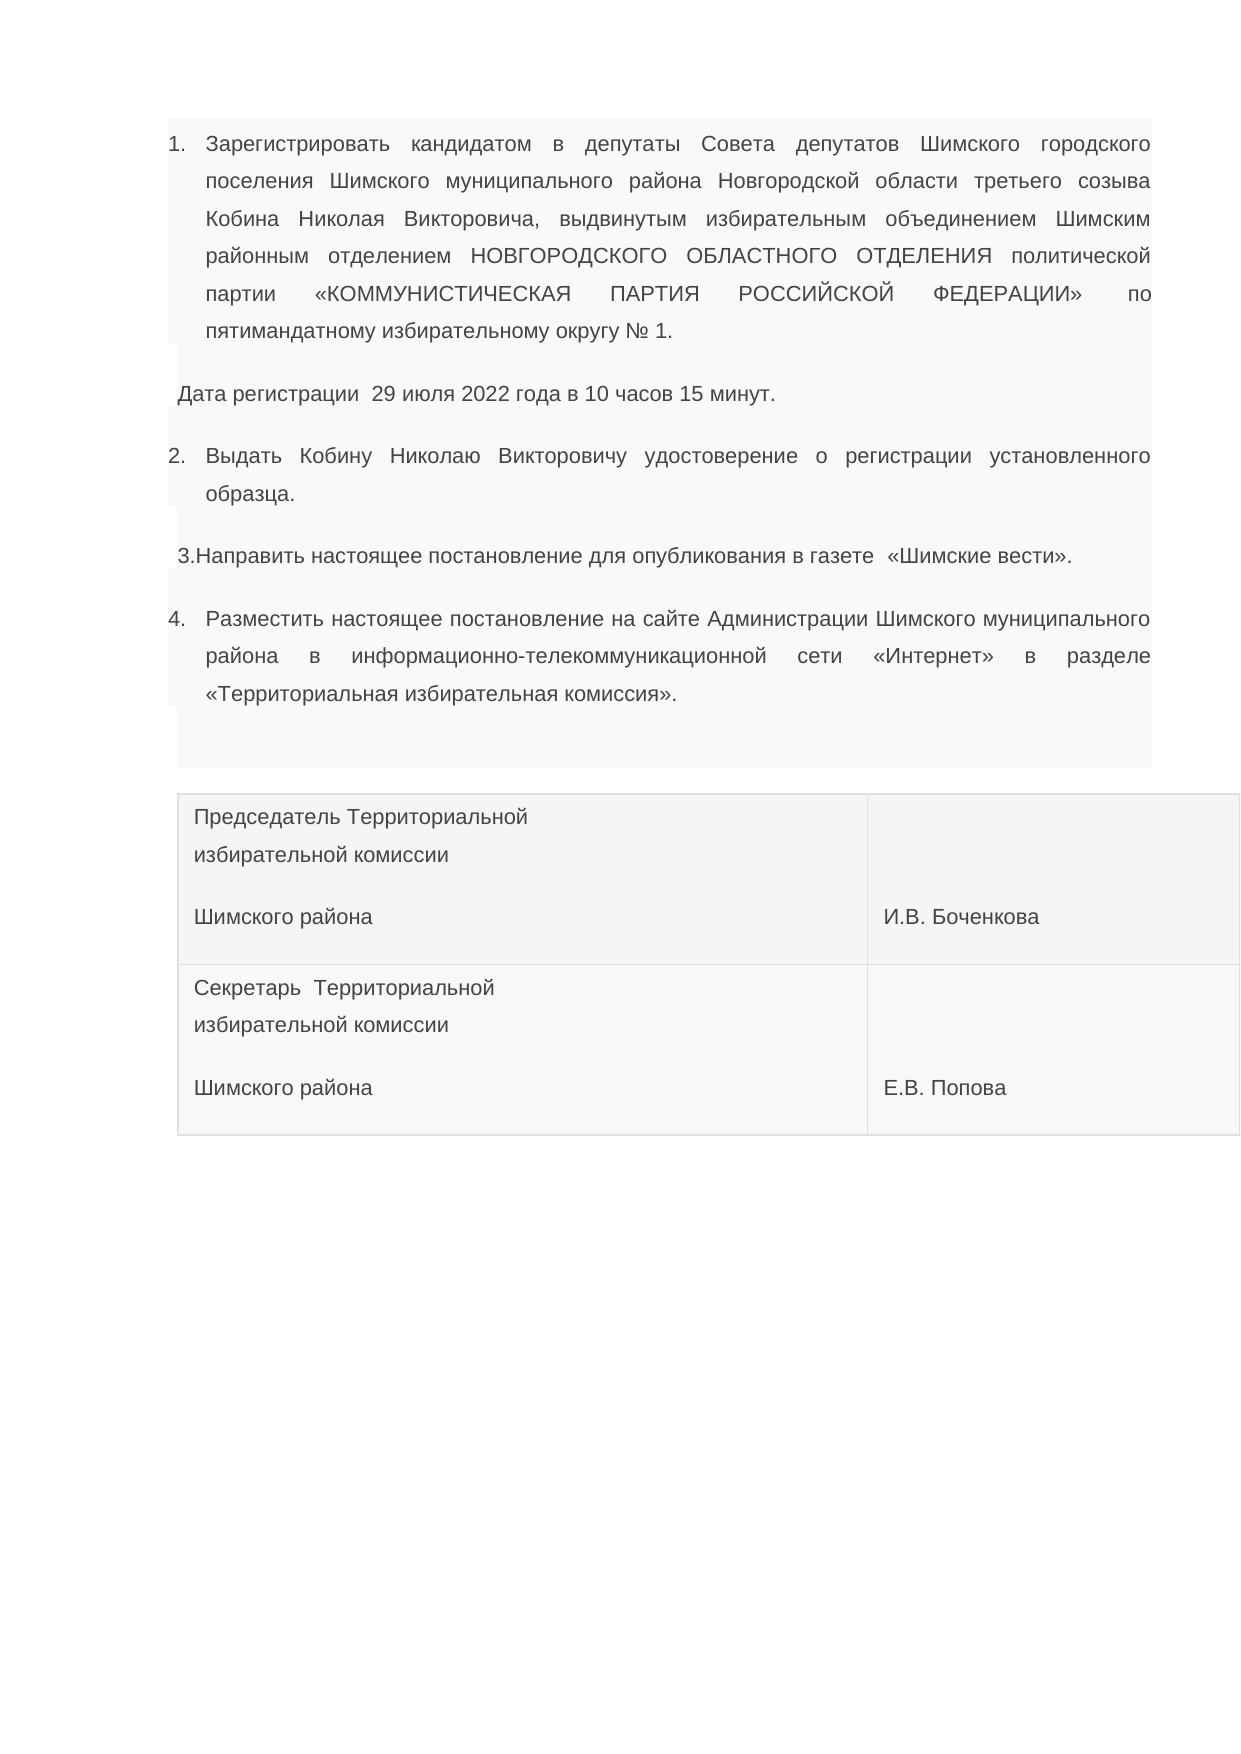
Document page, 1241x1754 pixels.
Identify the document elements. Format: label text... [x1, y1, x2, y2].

table_header Председатель Территориальной избирательной комиссии Шимского района [179, 795, 867, 964]
table_cell Е.В. Попова [868, 965, 1239, 1134]
text Дата регистрации 29 июля 2022 года в 10 часов 15 минут. [177, 368, 1152, 406]
list Разместить настоящее постановление на сайте Администрации Шимского муниципального района в информационно-телекоммуникационной сети «Интернет» в разделе «Территориальная избирательная комиссия». [168, 593, 1152, 706]
list Выдать Кобину Николаю Викторовичу удостоверение о регистрации установленного образца. [168, 431, 1152, 506]
text 3.Направить настоящее постановление для опубликования в газете «Шимские вести». [177, 531, 1152, 568]
table_header И.В. Боченкова [868, 795, 1239, 964]
table_cell Секретарь Территориальной избирательной комиссии Шимского района [179, 965, 867, 1134]
list Зарегистрировать кандидатом в депутаты Совета депутатов Шимского городского поселения Шимского муниципального района Новгородской области третьего созыва Кобина Николая Викторовича, выдвинутым избирательным объединением Шимским районным отделением НОВГОРОДСКОГО ОБЛАСТНОГО ОТДЕЛЕНИЯ политической партии «КОММУНИСТИЧЕСКАЯ ПАРТИЯ РОССИЙСКОЙ ФЕДЕРАЦИИ» по пятимандатному избирательному округу № 1. [168, 118, 1152, 343]
